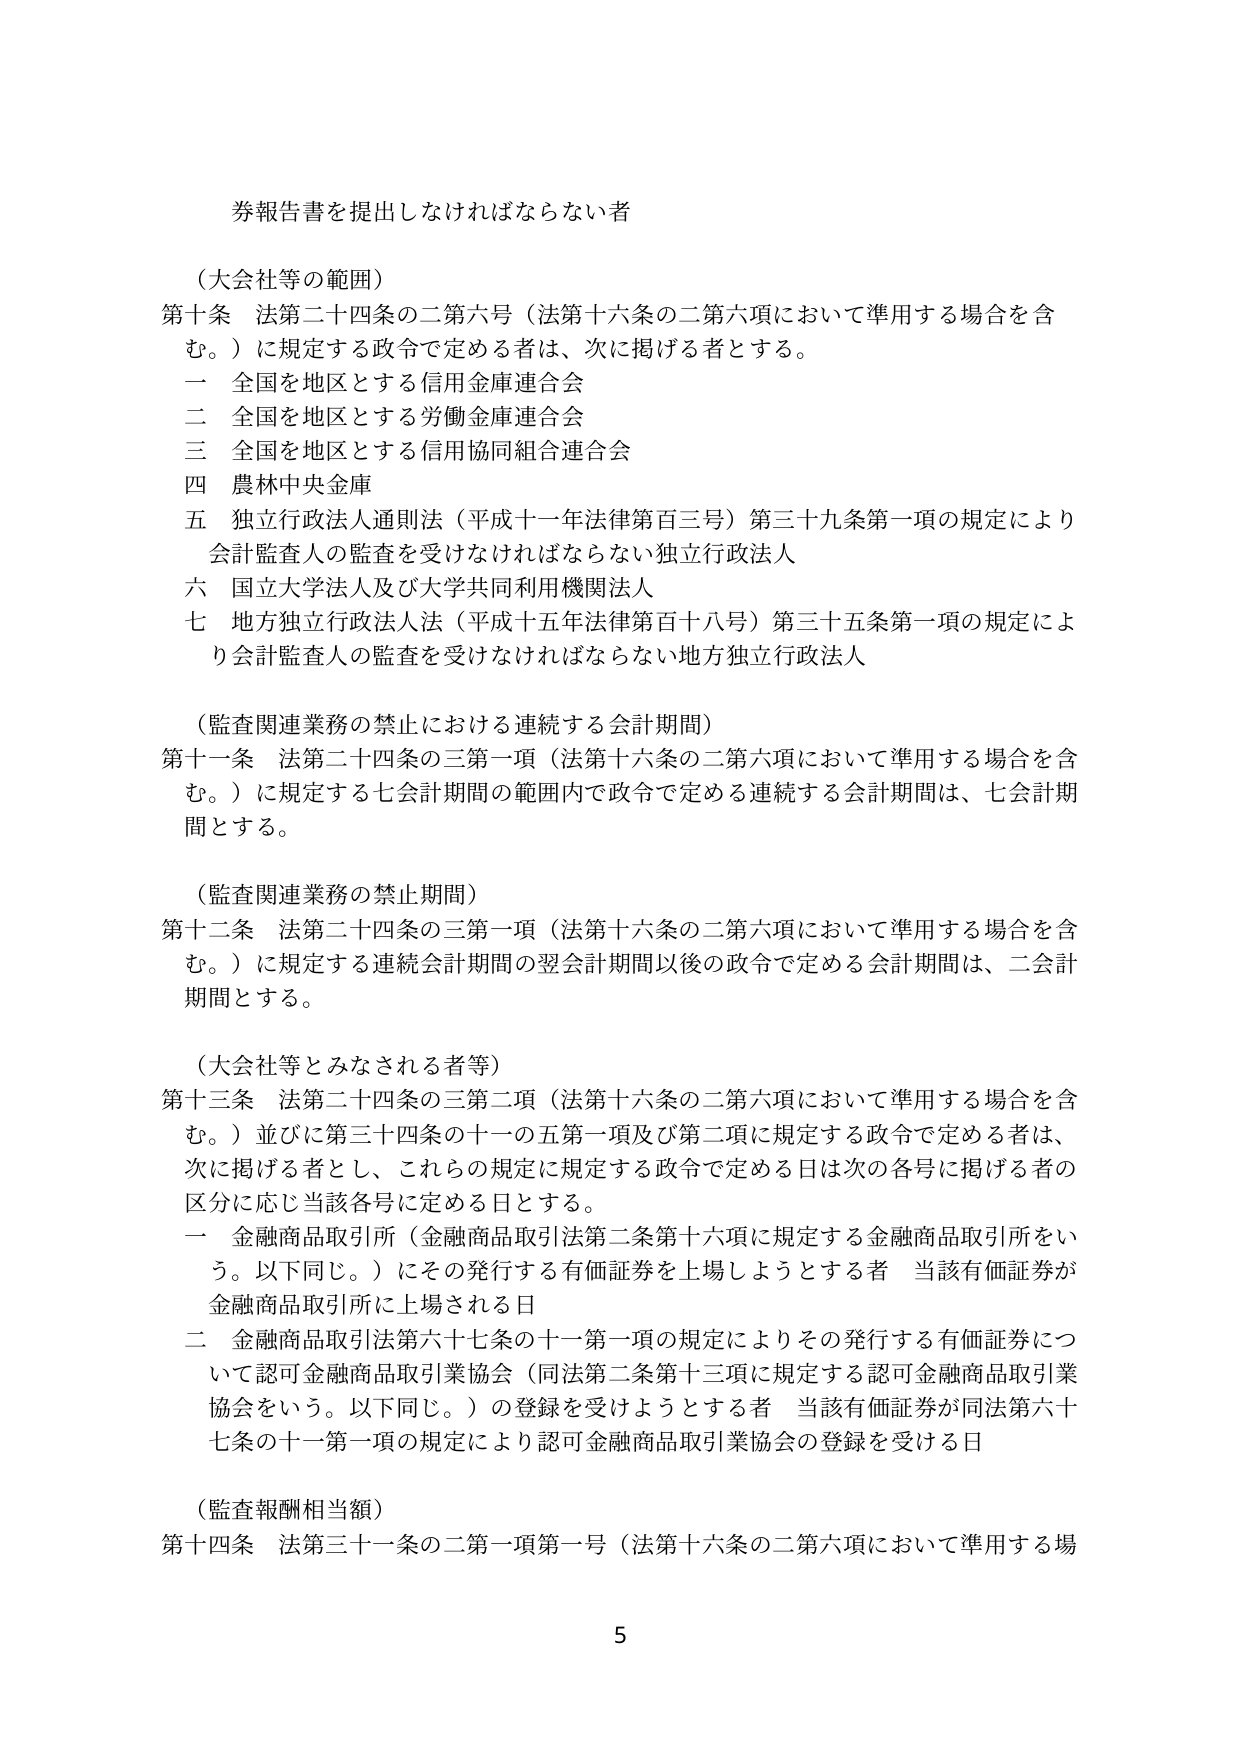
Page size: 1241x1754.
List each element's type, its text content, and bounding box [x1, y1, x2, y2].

text 第十二条 法第二十四条の三第一項（法第十六条の二第六項において準用する場合を含む。）に規定する連続会計期間の翌会計期間以後の政令で定める会計期間は、二会計期間とする。 [161, 911, 1079, 1014]
text 七 地方独立行政法人法（平成十五年法律第百十八号）第三十五条第一項の規定により会計監査人の監査を受けなければならない地方独立行政法人 [184, 604, 1079, 672]
text 一 全国を地区とする信用金庫連合会 [184, 364, 1079, 399]
text 一 金融商品取引所（金融商品取引法第二条第十六項に規定する金融商品取引所をいう。以下同じ。）にその発行する有価証券を上場しようとする者 当該有価証券が金融商品取引所に上場される日 [184, 1219, 1079, 1321]
text （監査関連業務の禁止期間） [184, 877, 1079, 911]
text （監査報酬相当額） [184, 1492, 1079, 1526]
text 第十三条 法第二十四条の三第二項（法第十六条の二第六項において準用する場合を含む。）並びに第三十四条の十一の五第一項及び第二項に規定する政令で定める者は、次に掲げる者とし、これらの規定に規定する政令で定める日は次の各号に掲げる者の区分に応じ当該各号に定める日とする。 [161, 1082, 1079, 1219]
text （大会社等とみなされる者等） [184, 1048, 1079, 1082]
text 四 農林中央金庫 [184, 467, 1079, 501]
text 六 国立大学法人及び大学共同利用機関法人 [184, 569, 1079, 604]
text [207, 194, 1079, 228]
text 二 全国を地区とする労働金庫連合会 [184, 399, 1079, 433]
text （監査関連業務の禁止における連続する会計期間） [184, 706, 1079, 740]
text 五 独立行政法人通則法（平成十一年法律第百三号）第三十九条第一項の規定により会計監査人の監査を受けなければならない独立行政法人 [184, 501, 1079, 569]
text 第十条 法第二十四条の二第六号（法第十六条の二第六項において準用する場合を含む。）に規定する政令で定める者は、次に掲げる者とする。 [161, 296, 1079, 364]
text 三 全国を地区とする信用協同組合連合会 [184, 433, 1079, 467]
text （大会社等の範囲） [184, 262, 1079, 296]
text 第十一条 法第二十四条の三第一項（法第十六条の二第六項において準用する場合を含む。）に規定する七会計期間の範囲内で政令で定める連続する会計期間は、七会計期間とする。 [161, 740, 1079, 843]
text 二 金融商品取引法第六十七条の十一第一項の規定によりその発行する有価証券について認可金融商品取引業協会（同法第二条第十三項に規定する認可金融商品取引業協会をいう。以下同じ。）の登録を受けようとする者 当該有価証券が同法第六十七条の十一第一項の規定により認可金融商品取引業協会の登録を受ける日 [184, 1321, 1079, 1458]
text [161, 1526, 1079, 1560]
